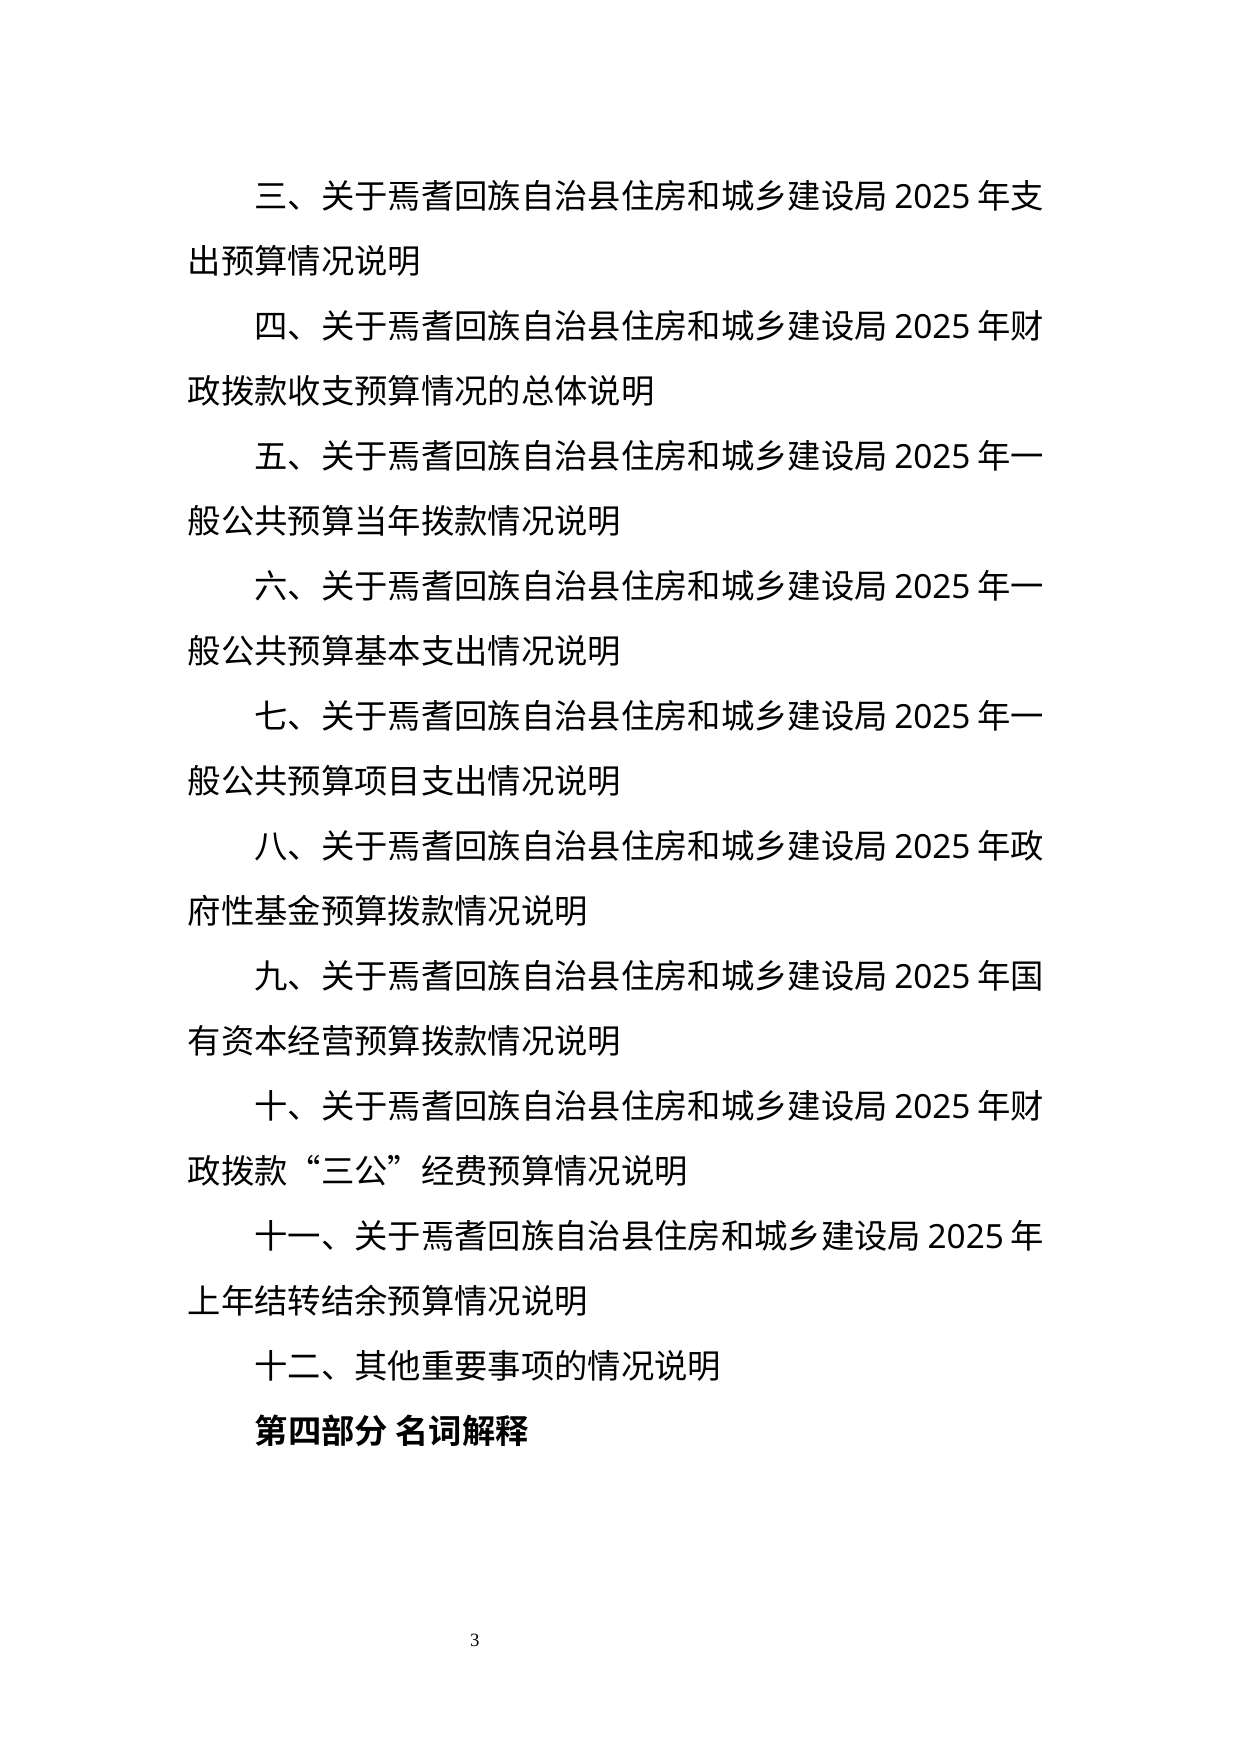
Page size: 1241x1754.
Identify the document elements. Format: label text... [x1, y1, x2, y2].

text 第四部分 名词解释 [187, 1397, 1053, 1462]
text 五、关于焉耆回族自治县住房和城乡建设局2025年一般公共预算当年拨款情况说明 [187, 422, 1053, 552]
text 十一、关于焉耆回族自治县住房和城乡建设局2025年上年结转结余预算情况说明 [187, 1202, 1053, 1332]
text 八、关于焉耆回族自治县住房和城乡建设局2025年政府性基金预算拨款情况说明 [187, 812, 1053, 942]
text 三、关于焉耆回族自治县住房和城乡建设局2025年支出预算情况说明 [187, 162, 1053, 292]
text 七、关于焉耆回族自治县住房和城乡建设局2025年一般公共预算项目支出情况说明 [187, 682, 1053, 812]
text 十二、其他重要事项的情况说明 [187, 1332, 1053, 1397]
text 九、关于焉耆回族自治县住房和城乡建设局2025年国有资本经营预算拨款情况说明 [187, 942, 1053, 1072]
text 四、关于焉耆回族自治县住房和城乡建设局2025年财政拨款收支预算情况的总体说明 [187, 292, 1053, 422]
text 六、关于焉耆回族自治县住房和城乡建设局2025年一般公共预算基本支出情况说明 [187, 552, 1053, 682]
text 十、关于焉耆回族自治县住房和城乡建设局2025年财政拨款“三公”经费预算情况说明 [187, 1072, 1053, 1202]
